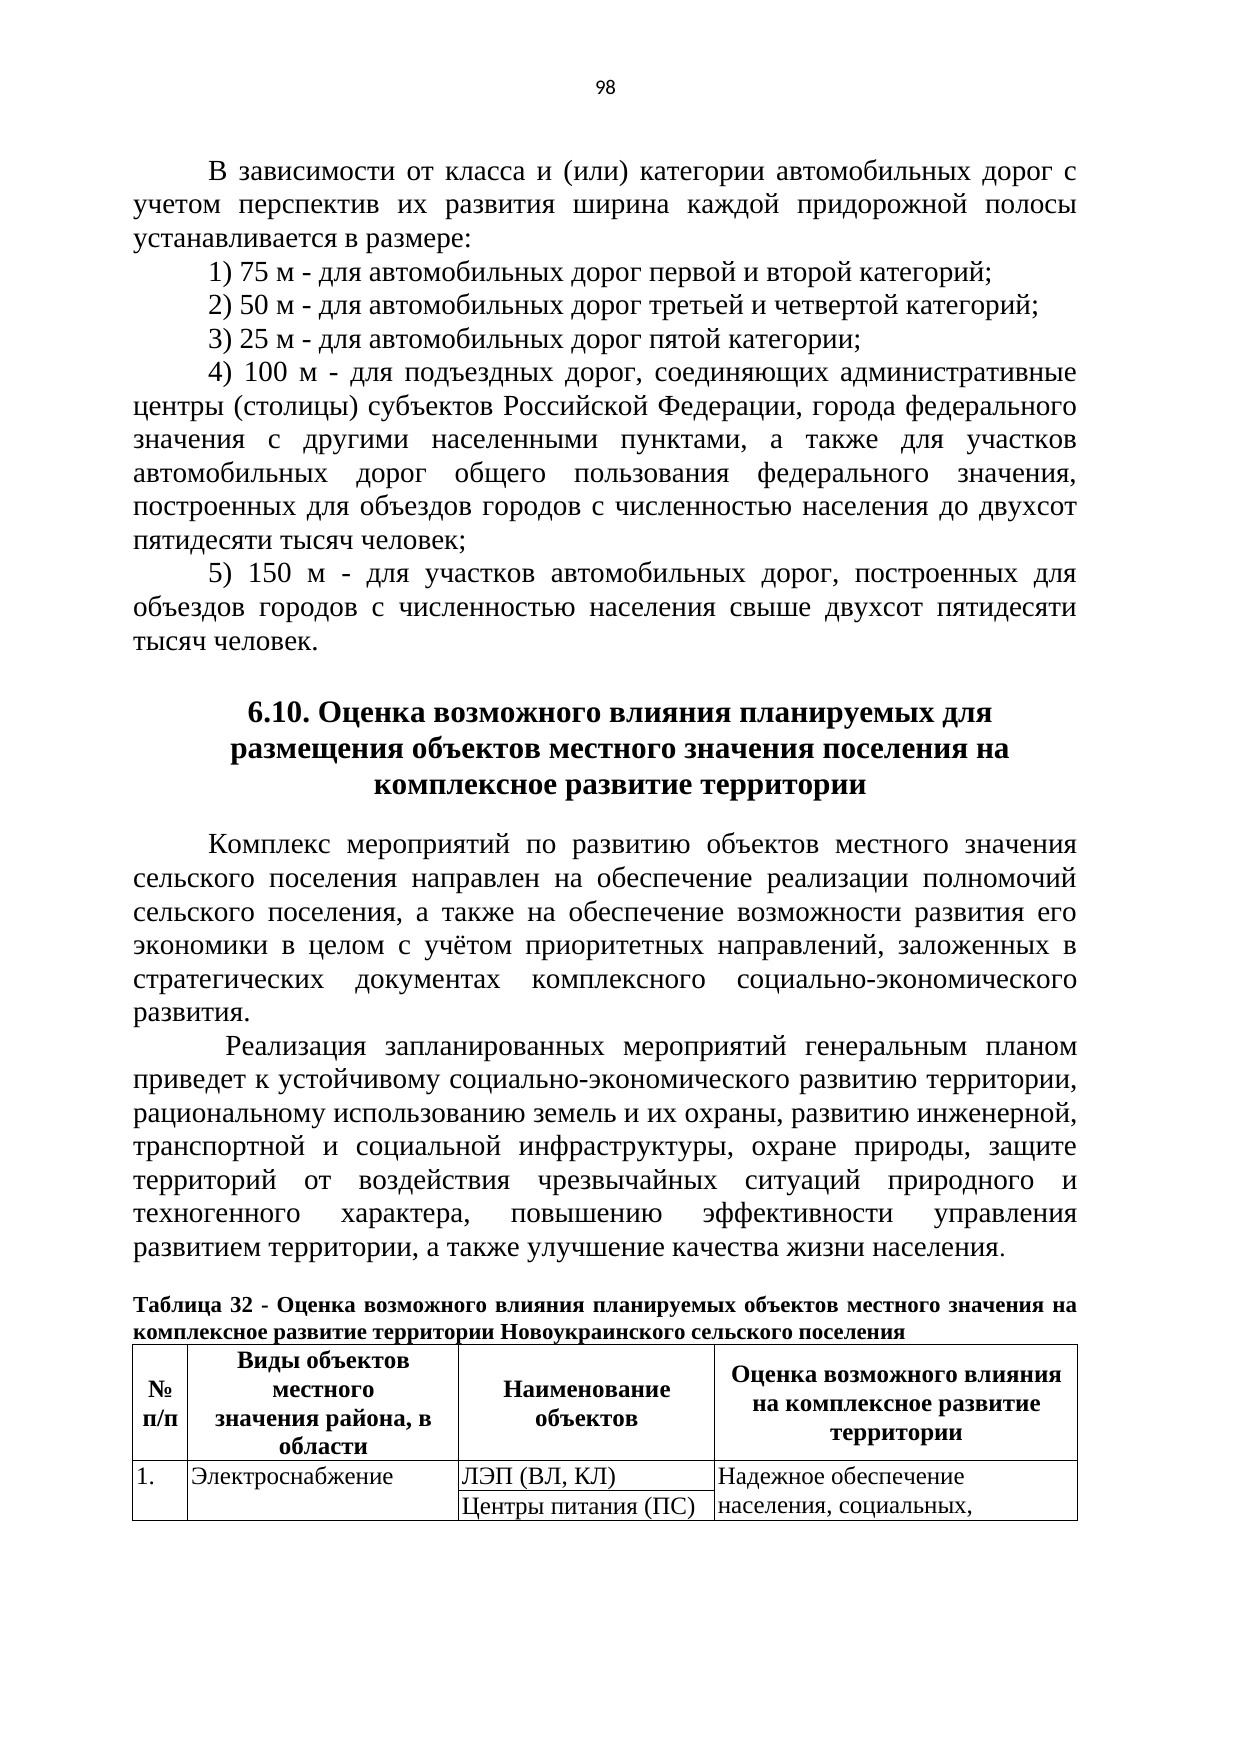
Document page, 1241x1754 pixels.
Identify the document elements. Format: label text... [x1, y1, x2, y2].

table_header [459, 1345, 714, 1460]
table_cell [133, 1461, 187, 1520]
text 4) 100 м - для подъездных дорог, соединяющих административные центры (столицы) субъектов Российской Федерации, города федерального значения с другими населенными пунктами, а также для участков автомобильных дорог общего пользования федерального значения, построенных для объездов городов с численностью населения до двухсот пятидесяти тысяч человек; [133, 354, 1078, 556]
text Таблица 32 - Оценка возможного влияния планируемых объектов местного значения на комплексное развитие территории Новоукраинского сельского поселения [133, 1291, 1078, 1344]
text В зависимости от класса и (или) категории автомобильных дорог с учетом перспектив их развития ширина каждой придорожной полосы устанавливается в размере: [133, 153, 1078, 254]
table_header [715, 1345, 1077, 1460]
subtitle 6.10. Оценка возможного влияния планируемых для размещения объектов местного значения поселения на комплексное развитие территории [162, 694, 1078, 802]
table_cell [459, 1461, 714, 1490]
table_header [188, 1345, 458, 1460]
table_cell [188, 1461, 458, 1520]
text Комплекс мероприятий по развитию объектов местного значения сельского поселения направлен на обеспечение реализации полномочий сельского поселения, а также на обеспечение возможности развития его экономики в целом с учётом приоритетных направлений, заложенных в стратегических документах комплексного социально-экономического развития. [133, 827, 1078, 1028]
text 5) 150 м - для участков автомобильных дорог, построенных для объездов городов с численностью населения свыше двухсот пятидесяти тысяч человек. [133, 556, 1078, 656]
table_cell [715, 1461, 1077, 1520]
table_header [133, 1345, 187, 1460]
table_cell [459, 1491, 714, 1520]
text 1) 75 м - для автомобильных дорог первой и второй категорий; [133, 254, 1078, 287]
text Реализация запланированных мероприятий генеральным планом приведет к устойчивому социально-экономического развитию территории, рациональному использованию земель и их охраны, развитию инженерной, транспортной и социальной инфраструктуры, охране природы, защите территорий от воздействия чрезвычайных ситуаций природного и техногенного характера, повышению эффективности управления развитием территории, а также улучшение качества жизни населения. [133, 1028, 1078, 1263]
text 2) 50 м - для автомобильных дорог третьей и четвертой категорий; [133, 287, 1078, 321]
text 3) 25 м - для автомобильных дорог пятой категории; [133, 321, 1078, 354]
